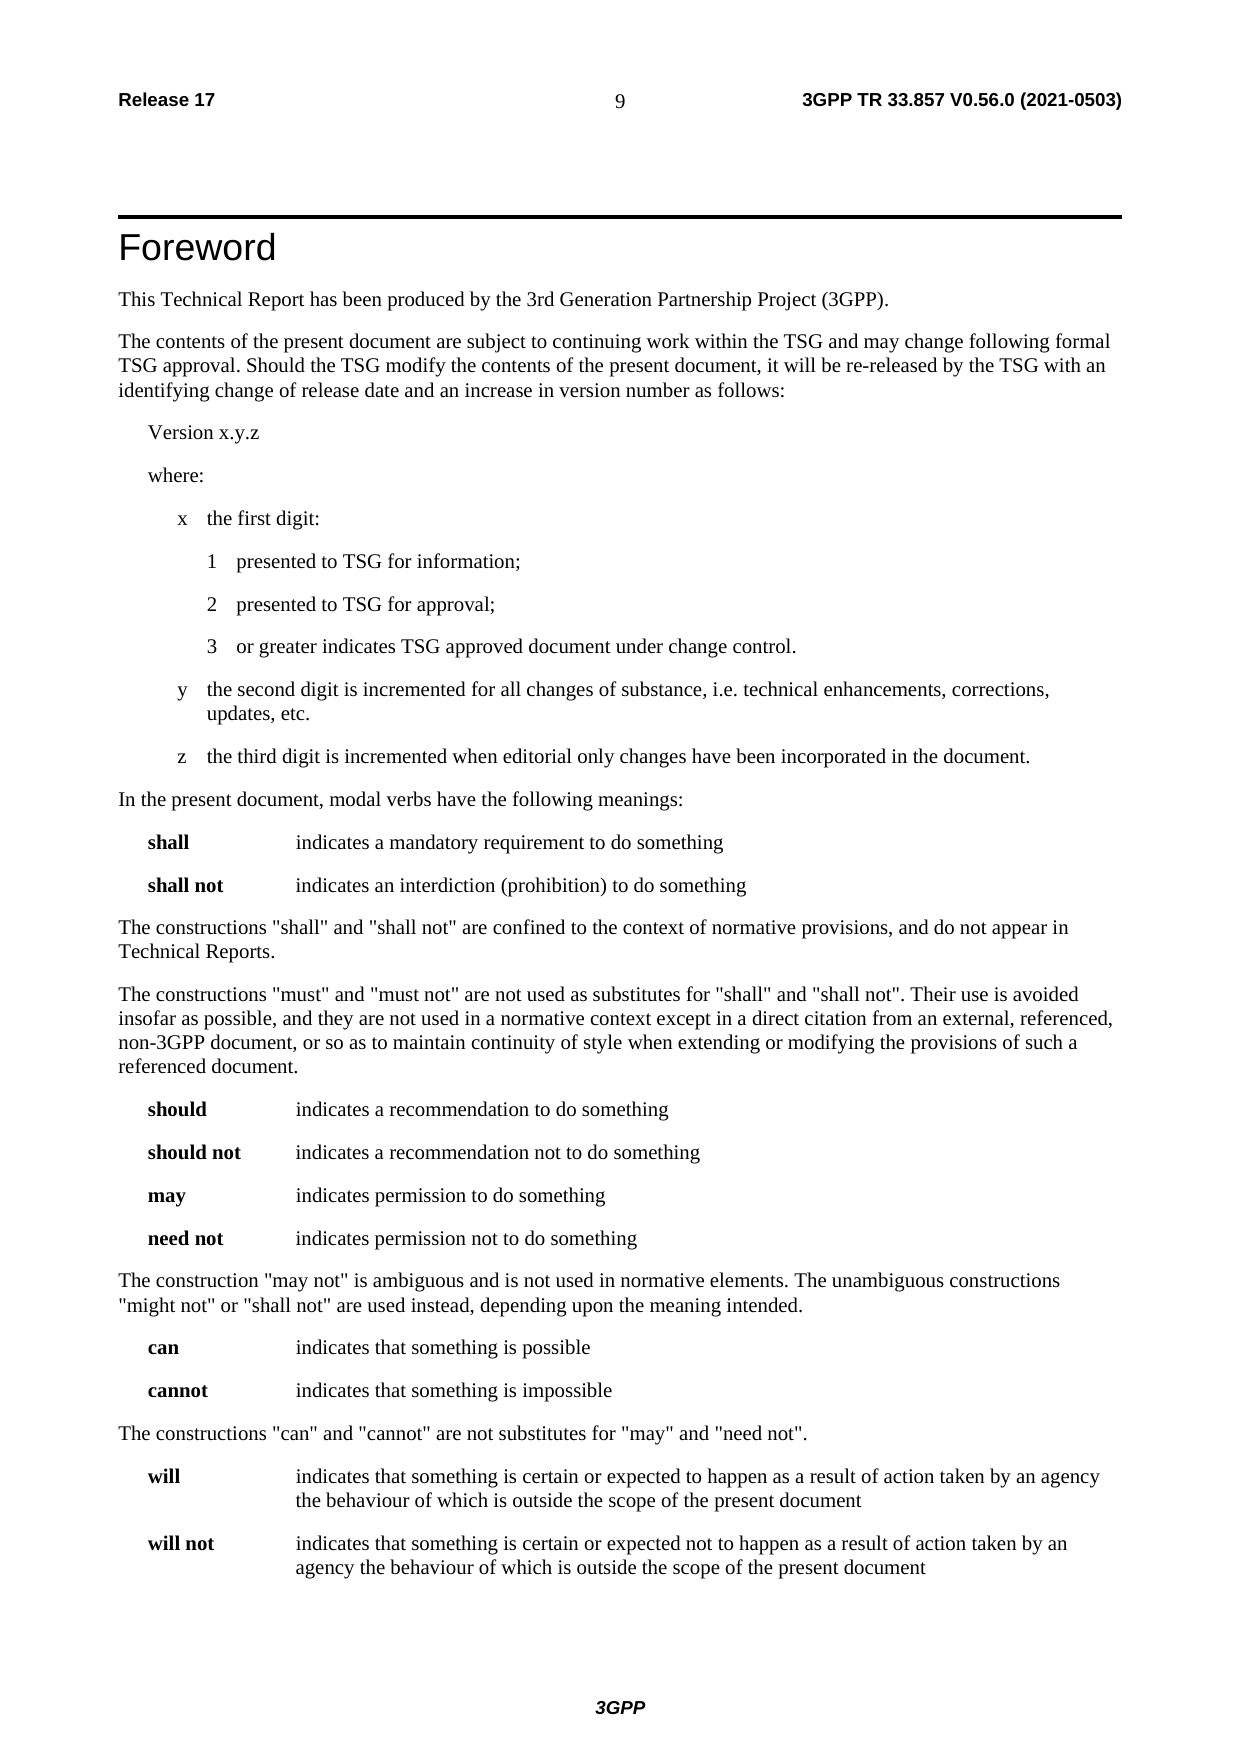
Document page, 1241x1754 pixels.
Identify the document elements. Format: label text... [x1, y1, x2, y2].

text The constructions "must" and "must not" are not used as substitutes for "shall" and "shall not". Their use is avoided insofar as possible, and they are not used in a normative context except in a direct citation from an external, referenced, non-3GPP document, or so as to maintain continuity of style when extending or modifying the provisions of such a referenced document. [118, 982, 1122, 1078]
text will not indicates that something is certain or expected not to happen as a result of action taken by an agency the behaviour of which is outside the scope of the present document [148, 1531, 1122, 1579]
text need not indicates permission not to do something [148, 1226, 1122, 1250]
text can indicates that something is possible [148, 1335, 1122, 1359]
text The constructions "can" and "cannot" are not substitutes for "may" and "need not". [118, 1421, 1122, 1445]
text 1 presented to TSG for information; [207, 549, 1122, 573]
text z the third digit is incremented when editorial only changes have been incorporated in the document. [177, 744, 1122, 768]
text may indicates permission to do something [148, 1183, 1122, 1207]
text In the present document, modal verbs have the following meanings: [118, 787, 1122, 811]
text This Technical Report has been produced by the 3rd Generation Partnership Project (3GPP). [118, 287, 1122, 311]
subtitle Foreword [118, 219, 1122, 268]
text where: [148, 463, 1122, 487]
text 3 or greater indicates TSG approved document under change control. [207, 634, 1122, 658]
text The constructions "shall" and "shall not" are confined to the context of normative provisions, and do not appear in Technical Reports. [118, 915, 1122, 963]
text y the second digit is incremented for all changes of substance, i.e. technical enhancements, corrections, updates, etc. [177, 677, 1122, 725]
text shall indicates a mandatory requirement to do something [148, 830, 1122, 854]
text should indicates a recommendation to do something [148, 1097, 1122, 1121]
text shall not indicates an interdiction (prohibition) to do something [148, 872, 1122, 897]
text will indicates that something is certain or expected to happen as a result of action taken by an agency the behaviour of which is outside the scope of the present document [148, 1464, 1122, 1512]
text should not indicates a recommendation not to do something [148, 1140, 1122, 1164]
text cannot indicates that something is impossible [148, 1378, 1122, 1402]
text Version x.y.z [148, 420, 1122, 444]
text The construction "may not" is ambiguous and is not used in normative elements. The unambiguous constructions "might not" or "shall not" are used instead, depending upon the meaning intended. [118, 1268, 1122, 1317]
text The contents of the present document are subject to continuing work within the TSG and may change following formal TSG approval. Should the TSG modify the contents of the present document, it will be re-released by the TSG with an identifying change of release date and an increase in version number as follows: [118, 329, 1122, 402]
text 2 presented to TSG for approval; [207, 592, 1122, 616]
text x the first digit: [177, 506, 1122, 530]
